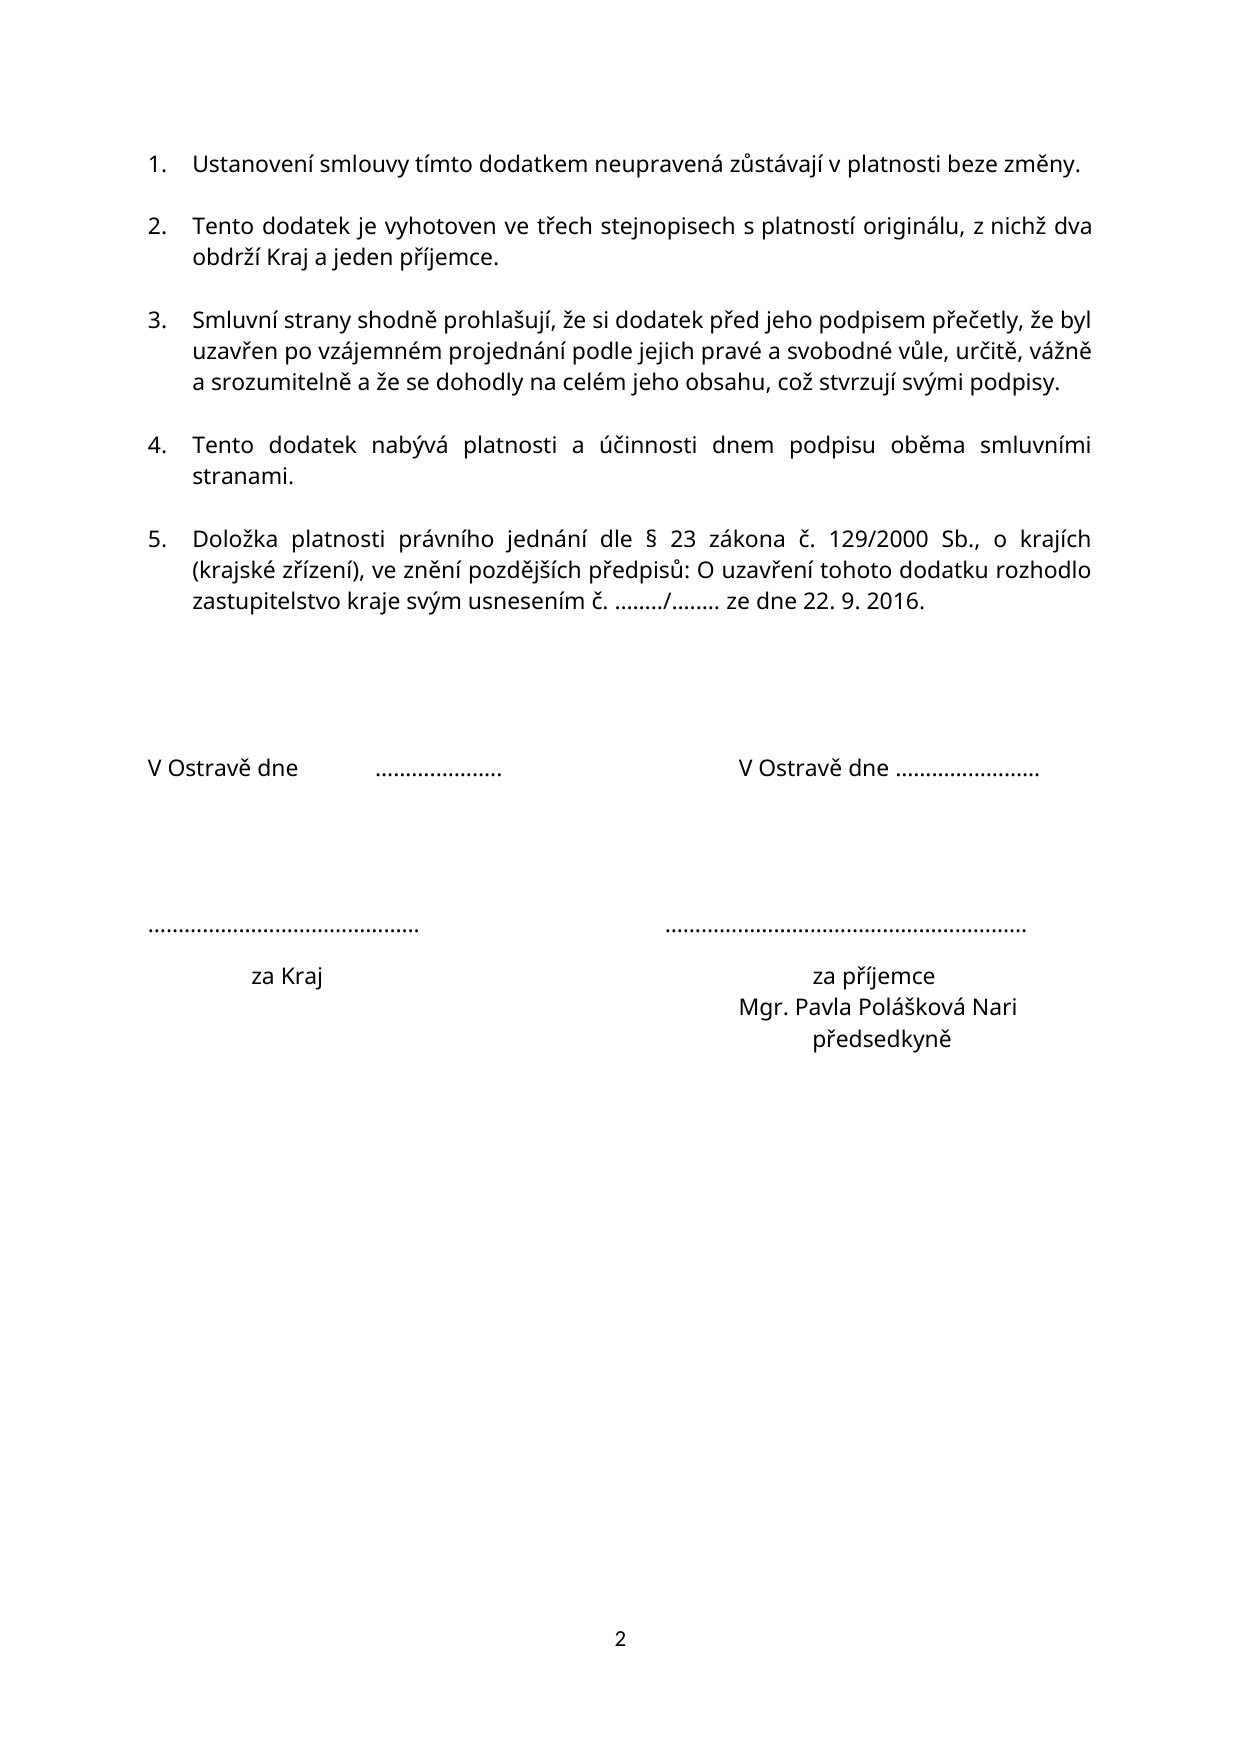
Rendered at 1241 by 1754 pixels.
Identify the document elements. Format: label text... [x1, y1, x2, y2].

text ……………………………………… …………………………………………………… [148, 908, 1093, 939]
list Doložka platnosti právního jednání dle § 23 zákona č. 129/2000 Sb., o krajích (krajské zřízení), ve znění pozdějších předpisů: O uzavření tohoto dodatku rozhodlo zastupitelstvo kraje svým usnesením č. ……../…..… ze dne 22. 9. 2016. [148, 523, 1093, 616]
list Tento dodatek je vyhotoven ve třech stejnopisech s platností originálu, z nichž dva obdrží Kraj a jeden příjemce. [148, 210, 1093, 273]
text za Kraj za příjemce [148, 960, 1093, 991]
list Ustanovení smlouvy tímto dodatkem neupravená zůstávají v platnosti beze změny. [148, 148, 1093, 179]
text V Ostravě dne ……….……….. V Ostravě dne …………………… [148, 752, 1093, 783]
list Tento dodatek nabývá platnosti a účinnosti dnem podpisu oběma smluvními stranami. [148, 429, 1093, 491]
text Mgr. Pavla Polášková Nari předsedkyně [148, 991, 1093, 1054]
list Smluvní strany shodně prohlašují, že si dodatek před jeho podpisem přečetly, že byl uzavřen po vzájemném projednání podle jejich pravé a svobodné vůle, určitě, vážně a srozumitelně a že se dohodly na celém jeho obsahu, což stvrzují svými podpisy. [148, 304, 1093, 398]
